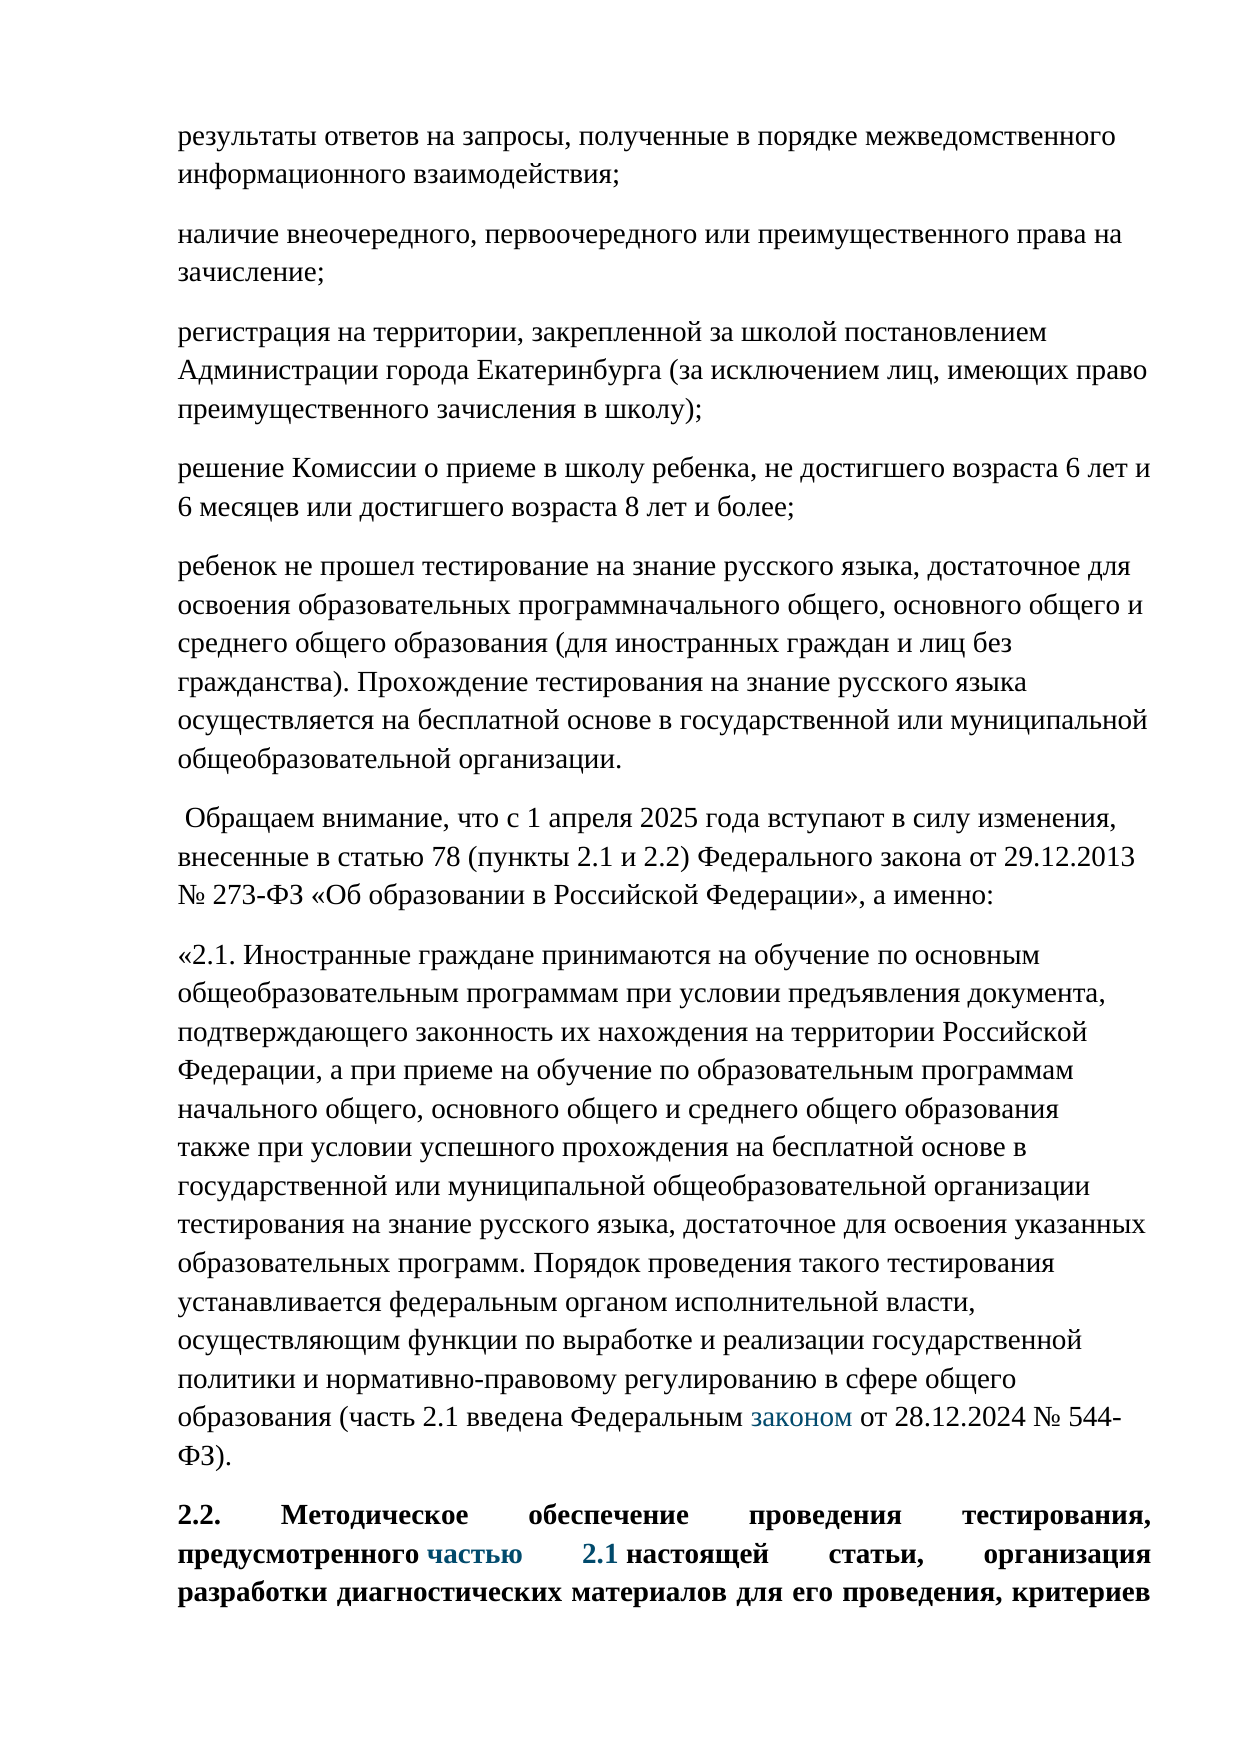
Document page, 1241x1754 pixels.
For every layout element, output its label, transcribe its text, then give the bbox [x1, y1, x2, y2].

text решение Комиссии о приеме в школу ребенка, не достигшего возраста 6 лет и 6 месяцев или достигшего возраста 8 лет и более; [177, 450, 1152, 522]
text ребенок не прошел тестирование на знание русского языка, достаточное для освоения образовательных программначального общего, основного общего и среднего общего образования (для иностранных граждан и лиц без гражданства). Прохождение тестирования на знание русского языка осуществляется на бесплатной основе в государственной или муниципальной общеобразовательной организации. [177, 548, 1152, 774]
text результаты ответов на запросы, полученные в порядке межведомственного информационного взаимодействия; [177, 118, 1152, 190]
text Обращаем внимание, что с 1 апреля 2025 года вступают в силу изменения, внесенные в статью 78 (пункты 2.1 и 2.2) Федерального закона от 29.12.2013 № 273-ФЗ «Об образовании в Российской Федерации», а именно: [177, 800, 1152, 911]
text «2.1. Иностранные граждане принимаются на обучение по основным общеобразовательным программам при условии предъявления документа, подтверждающего законность их нахождения на территории Российской Федерации, а при приеме на обучение по образовательным программам начального общего, основного общего и среднего общего образования также при условии успешного прохождения на бесплатной основе в государственной или муниципальной общеобразовательной организации тестирования на знание русского языка, достаточное для освоения указанных образовательных программ. Порядок проведения такого тестирования устанавливается федеральным органом исполнительной власти, осуществляющим функции по выработке и реализации государственной политики и нормативно-правовому регулированию в сфере общего образования (часть 2.1 введена Федеральным законом от 28.12.2024 № 544-ФЗ). [177, 937, 1152, 1471]
text регистрация на территории, закрепленной за школой постановлением Администрации города Екатеринбурга (за исключением лиц, имеющих право преимущественного зачисления в школу); [177, 314, 1152, 424]
text наличие внеочередного, первоочередного или преимущественного права на зачисление; [177, 216, 1152, 288]
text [177, 1497, 1152, 1608]
